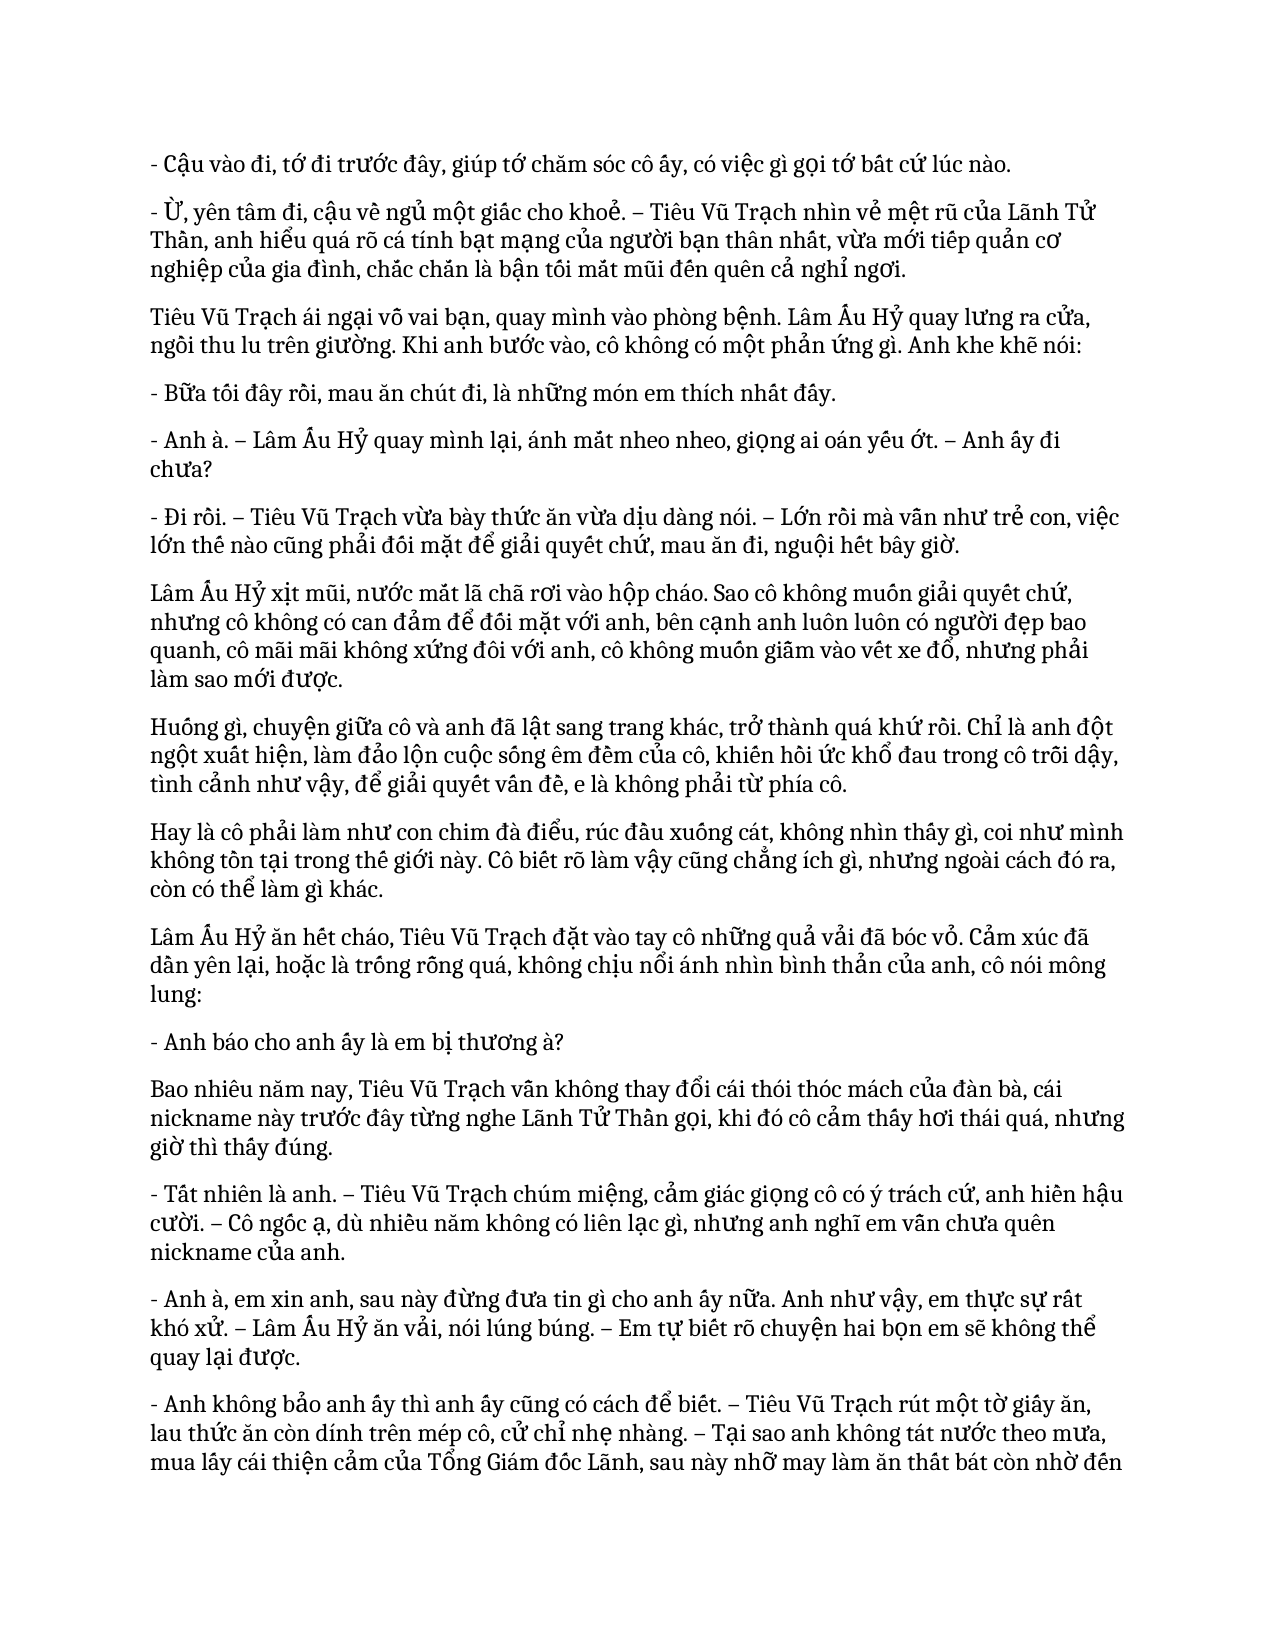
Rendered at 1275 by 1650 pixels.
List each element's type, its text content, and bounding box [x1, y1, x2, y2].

text - Cậu vào đi, tớ đi trước đây, giúp tớ chăm sóc cô ấy, có việc gì gọi tớ bất cứ lúc nào. [150, 150, 1125, 179]
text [150, 1390, 1125, 1476]
text - Đi rồi. – Tiêu Vũ Trạch vừa bày thức ăn vừa dịu dàng nói. – Lớn rồi mà vẫn như trẻ con, việc lớn thế nào cũng phải đối mặt để giải quyết chứ, mau ăn đi, nguội hết bây giờ. [150, 502, 1125, 560]
text - Ừ, yên tâm đi, cậu về ngủ một giấc cho khoẻ. – Tiêu Vũ Trạch nhìn vẻ mệt rũ của Lãnh Tử Thần, anh hiểu quá rõ cá tính bạt mạng của người bạn thân nhất, vừa mới tiếp quản cơ nghiệp của gia đình, chắc chắn là bận tối mắt mũi đến quên cả nghỉ ngơi. [150, 197, 1125, 284]
text Bao nhiêu năm nay, Tiêu Vũ Trạch vẫn không thay đổi cái thói thóc mách của đàn bà, cái nickname này trước đây từng nghe Lãnh Tử Thần gọi, khi đó cô cảm thấy hơi thái quá, nhưng giờ thì thấy đúng. [150, 1075, 1125, 1161]
text - Anh à. – Lâm Ấu Hỷ quay mình lại, ánh mắt nheo nheo, giọng ai oán yếu ớt. – Anh ấy đi chưa? [150, 426, 1125, 484]
text - Tất nhiên là anh. – Tiêu Vũ Trạch chúm miệng, cảm giác giọng cô có ý trách cứ, anh hiền hậu cười. – Cô ngốc ạ, dù nhiều năm không có liên lạc gì, nhưng anh nghĩ em vẫn chưa quên nickname của anh. [150, 1180, 1125, 1266]
text Hay là cô phải làm như con chim đà điểu, rúc đầu xuống cát, không nhìn thấy gì, coi như mình không tồn tại trong thế giới này. Cô biết rõ làm vậy cũng chẳng ích gì, nhưng ngoài cách đó ra, còn có thể làm gì khác. [150, 817, 1125, 904]
text Lâm Ấu Hỷ xịt mũi, nước mắt lã chã rơi vào hộp cháo. Sao cô không muốn giải quyết chứ, nhưng cô không có can đảm để đối mặt với anh, bên cạnh anh luôn luôn có người đẹp bao quanh, cô mãi mãi không xứng đôi với anh, cô không muốn giẫm vào vết xe đổ, nhưng phải làm sao mới được. [150, 579, 1125, 694]
text Lâm Ấu Hỷ ăn hết cháo, Tiêu Vũ Trạch đặt vào tay cô những quả vải đã bóc vỏ. Cảm xúc đã dần yên lại, hoặc là trống rỗng quá, không chịu nổi ánh nhìn bình thản của anh, cô nói mông lung: [150, 922, 1125, 1009]
text - Anh báo cho anh ấy là em bị thương à? [150, 1027, 1125, 1056]
text Huống gì, chuyện giữa cô và anh đã lật sang trang khác, trở thành quá khứ rồi. Chỉ là anh đột ngột xuất hiện, làm đảo lộn cuộc sống êm đềm của cô, khiến hồi ức khổ đau trong cô trỗi dậy, tình cảnh như vậy, để giải quyết vấn đề, e là không phải từ phía cô. [150, 712, 1125, 799]
text - Anh à, em xin anh, sau này đừng đưa tin gì cho anh ấy nữa. Anh như vậy, em thực sự rất khó xử. – Lâm Ấu Hỷ ăn vải, nói lúng búng. – Em tự biết rõ chuyện hai bọn em sẽ không thể quay lại được. [150, 1285, 1125, 1371]
text - Bữa tối đây rồi, mau ăn chút đi, là những món em thích nhất đấy. [150, 379, 1125, 407]
text Tiêu Vũ Trạch ái ngại vỗ vai bạn, quay mình vào phòng bệnh. Lâm Ấu Hỷ quay lưng ra cửa, ngồi thu lu trên giường. Khi anh bước vào, cô không có một phản ứng gì. Anh khe khẽ nói: [150, 302, 1125, 360]
